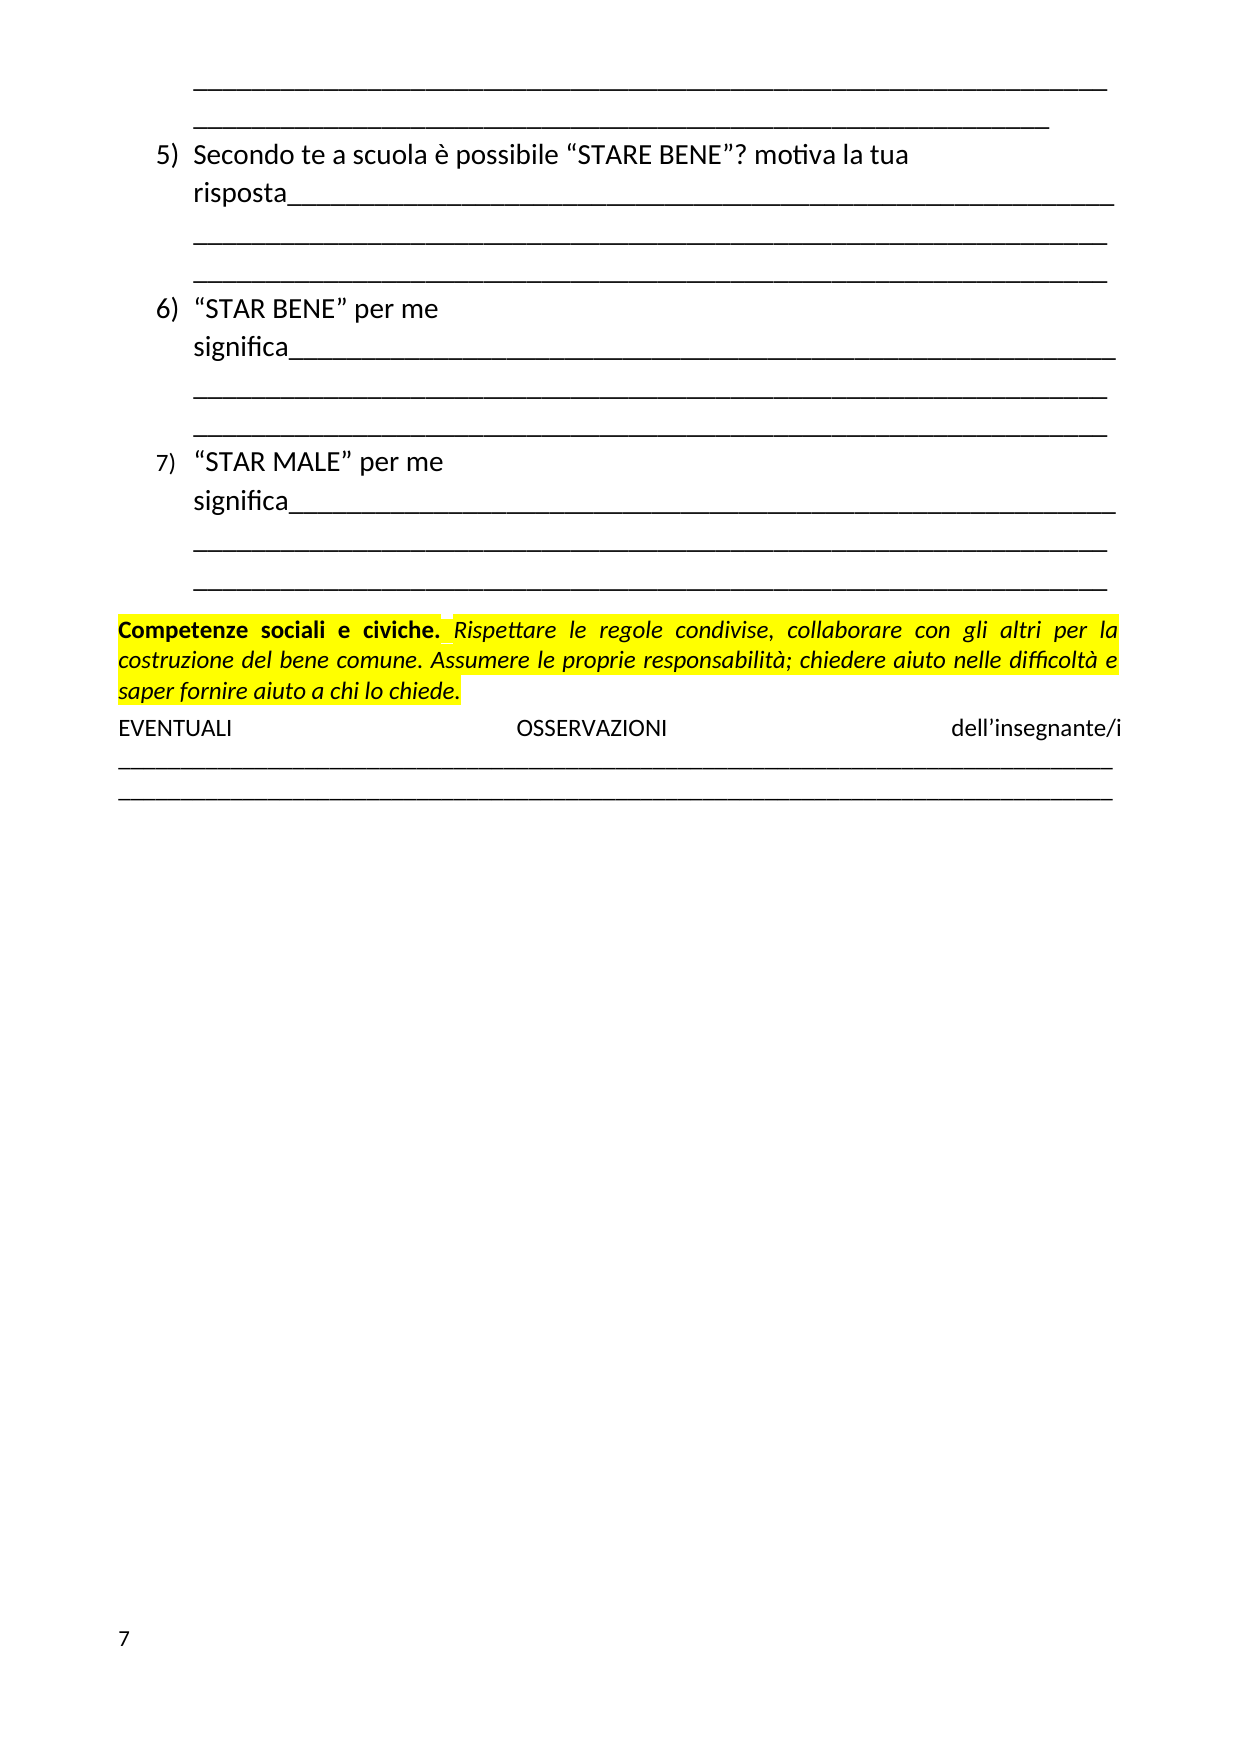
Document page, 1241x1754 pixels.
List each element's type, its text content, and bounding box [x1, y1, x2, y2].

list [156, 59, 1122, 133]
text EVENTUALI OSSERVAZIONI dell’insegnante/i ________________________________________________________________________________________________________________________________________________________________ [118, 712, 1122, 803]
list “STAR MALE” per me significa_______________________________________________________________________________________________________________________________________________________________________________________ [156, 443, 1122, 594]
list Secondo te a scuola è possibile “STARE BENE”? motiva la tua risposta_______________________________________________________________________________________________________________________________________________________________________________________ [156, 136, 1122, 287]
list “STAR BENE” per me significa_______________________________________________________________________________________________________________________________________________________________________________________ [156, 290, 1122, 441]
text Competenze sociali e civiche. Rispettare le regole condivise, collaborare con gli altri per la costruzione del bene comune. Assumere le proprie responsabilità; chiedere aiuto nelle difficoltà e saper fornire aiuto a chi lo chiede. [461, 614, 1122, 705]
